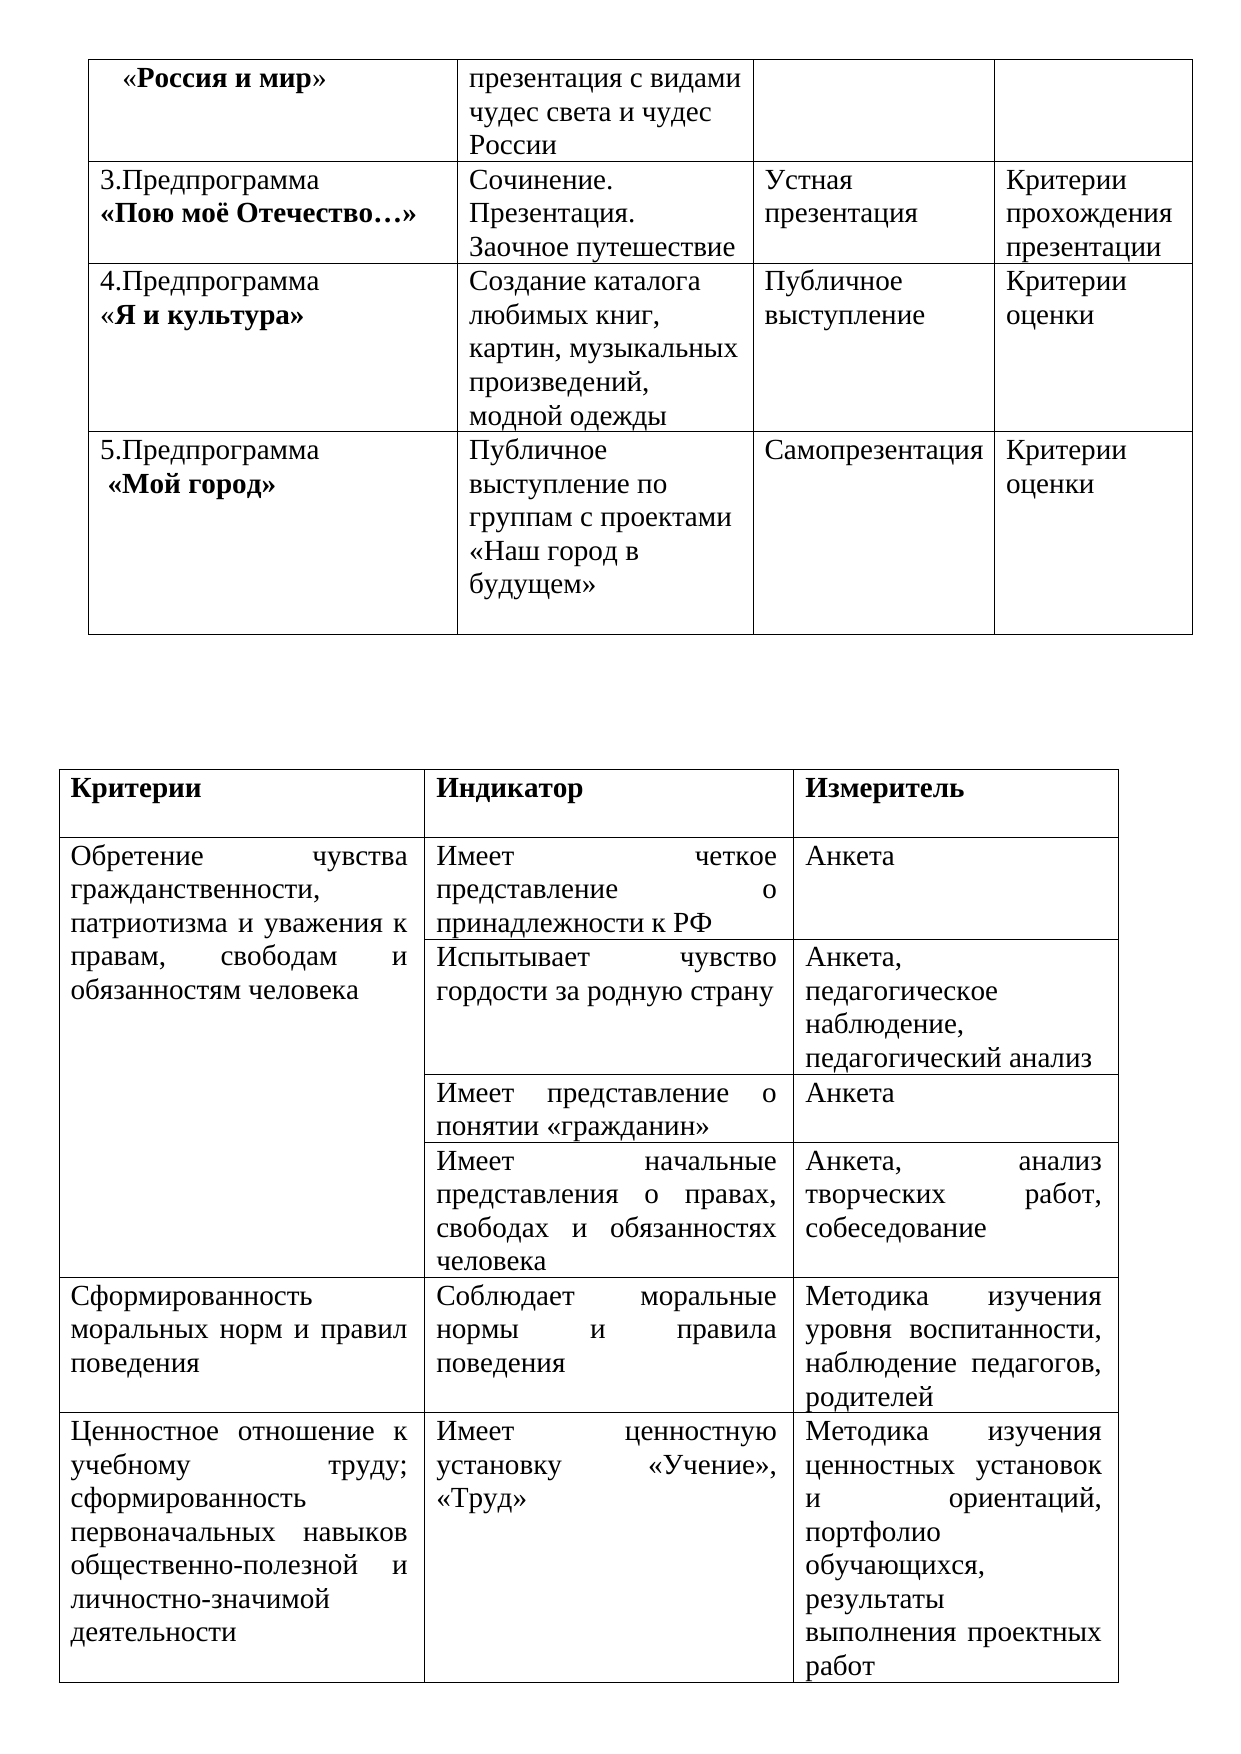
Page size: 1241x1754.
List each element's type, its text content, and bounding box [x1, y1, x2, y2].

table_cell Имеет ценностную установку «Учение», «Труд» [425, 1413, 793, 1682]
table_cell Методика изучения уровня воспитанности, наблюдение педагогов, родителей [794, 1278, 1118, 1412]
table_cell Имеет начальные представления о правах, свободах и обязанностях человека [425, 1143, 793, 1277]
table_cell 3.Предпрограмма «Пою моё Отечество…» [89, 162, 457, 262]
table_header Индикатор [425, 770, 793, 837]
table_cell Имеет представление о понятии «гражданин» [425, 1075, 793, 1142]
table_cell Сочинение. Презентация. Заочное путешествие [458, 162, 753, 262]
table_cell Устная презентация [754, 162, 994, 262]
table_cell Самопрезентация [754, 432, 994, 633]
table_header Измеритель [794, 770, 1118, 837]
table_cell Критерии прохождения презентации [995, 162, 1192, 262]
table_cell Испытывает чувство гордости за родную страну [425, 940, 793, 1074]
table_cell Методика изучения ценностных установок и ориентаций, портфолио обучающихся, результаты выполнения проектных работ [794, 1413, 1118, 1682]
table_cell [60, 1413, 424, 1682]
table_cell Анкета, педагогическое наблюдение, педагогический анализ [794, 940, 1118, 1074]
table_cell 4.Предпрограмма «Я и культура» [89, 264, 457, 431]
table_cell Анкета [794, 838, 1118, 938]
table_cell Сформированность моральных норм и правил поведения [60, 1278, 424, 1412]
table_cell Публичное выступление [754, 264, 994, 431]
table_header Критерии [60, 770, 424, 837]
table_cell Публичное выступление по группам с проектами «Наш город в будущем» [458, 432, 753, 633]
table_cell Соблюдает моральные нормы и правила поведения [425, 1278, 793, 1412]
table_cell Создание каталога любимых книг, картин, музыкальных произведений, модной одежды [458, 264, 753, 431]
table_cell Критерии оценки [995, 432, 1192, 633]
table_cell Анкета, анализ творческих работ, собеседование [794, 1143, 1118, 1277]
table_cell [458, 60, 753, 161]
table_cell Имеет четкое представление о принадлежности к РФ [425, 838, 793, 938]
table_cell 5.Предпрограмма «Мой город» [89, 432, 457, 633]
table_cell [995, 60, 1192, 161]
table_cell Обретение чувства гражданственности, патриотизма и уважения к правам, свободам и обязанностям человека [60, 838, 424, 1277]
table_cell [754, 60, 994, 161]
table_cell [89, 60, 457, 161]
table_cell Критерии оценки [995, 264, 1192, 431]
table_cell Анкета [794, 1075, 1118, 1142]
